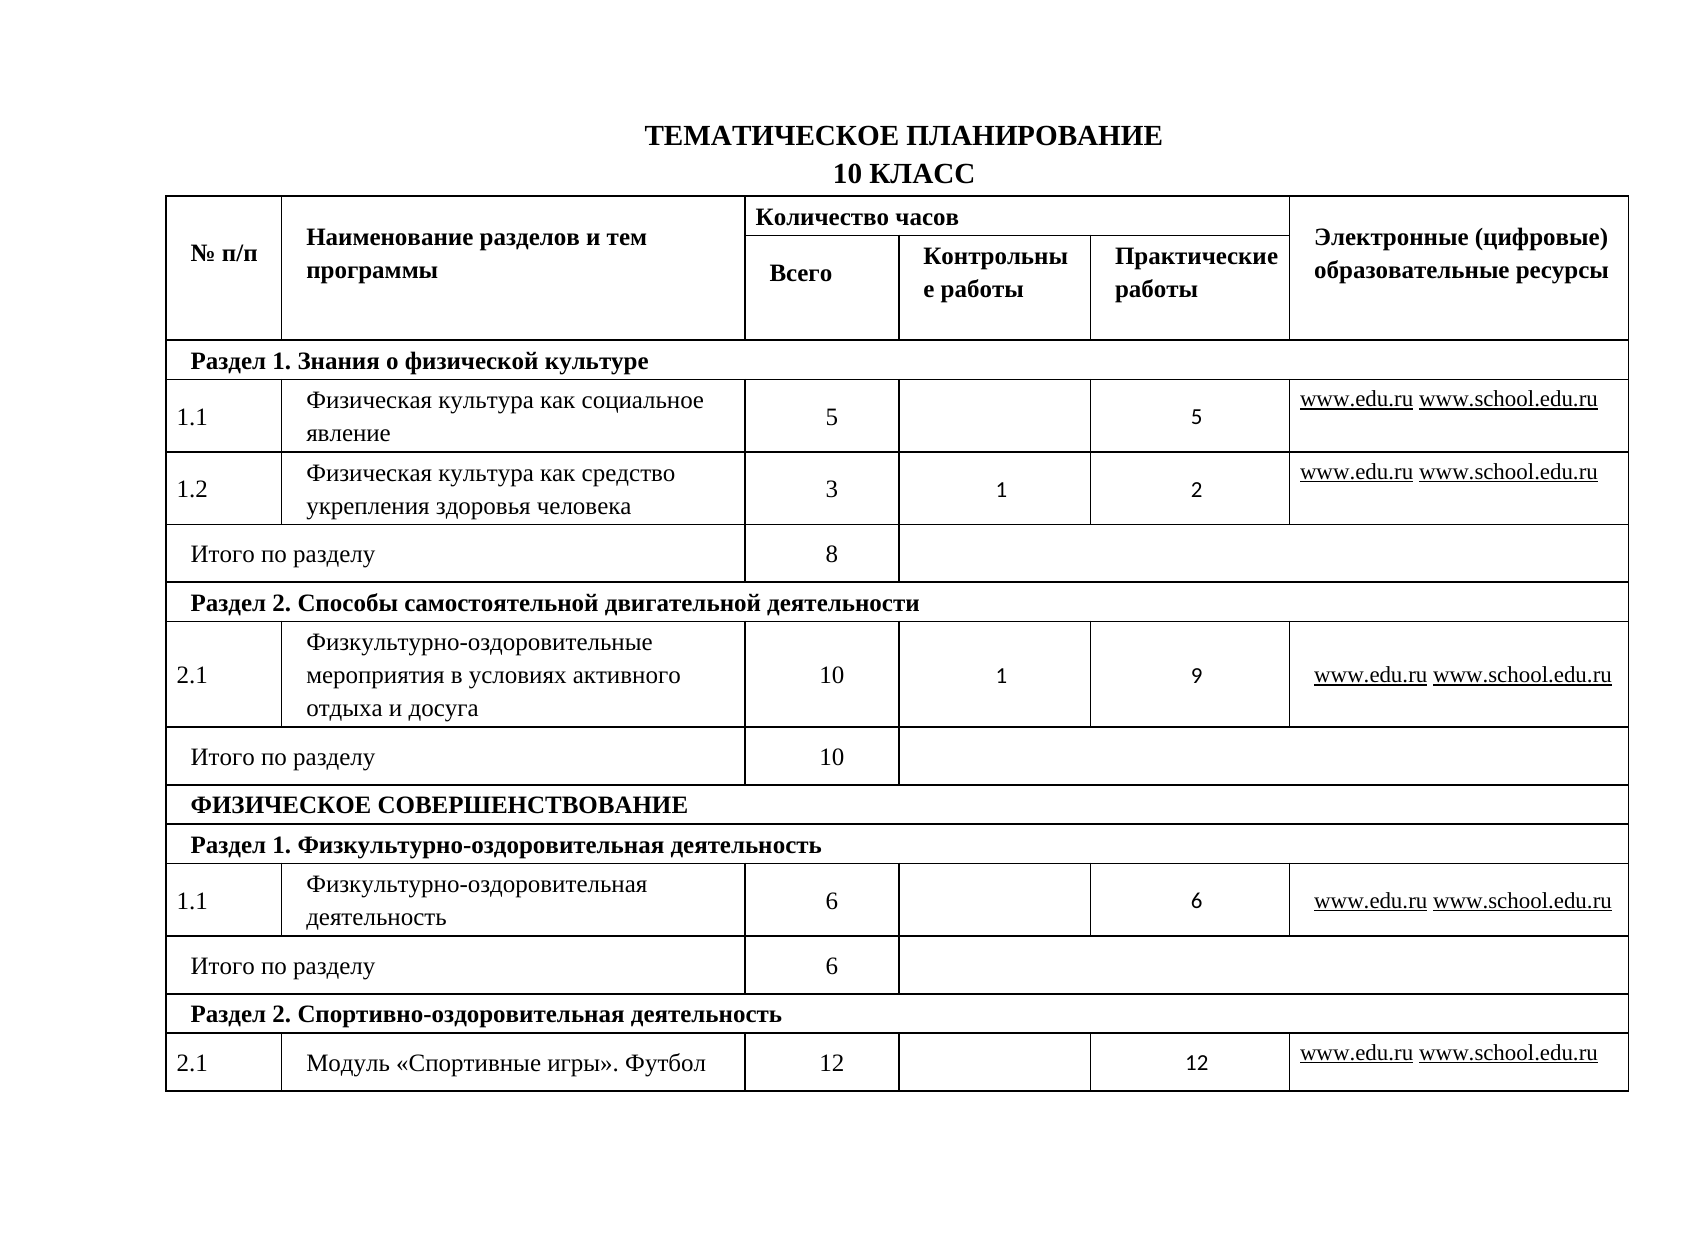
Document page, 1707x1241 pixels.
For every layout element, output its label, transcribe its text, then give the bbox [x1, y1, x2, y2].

table_cell 1.1 [167, 380, 281, 451]
table_cell 12 [746, 1034, 898, 1090]
table_cell 10 [746, 622, 898, 726]
table_cell 5 [746, 380, 898, 451]
table_cell 10 [746, 728, 898, 784]
text ТЕМАТИЧЕСКОЕ ПЛАНИРОВАНИЕ [190, 118, 1618, 152]
table_cell Раздел 1. Знания о физической культуре [167, 341, 1628, 379]
table_header Электронные (цифровые) образовательные ресурсы [1290, 197, 1628, 339]
table_cell 6 [1091, 864, 1289, 935]
table_cell Практические работы [1091, 236, 1289, 339]
table_cell 2 [1091, 453, 1289, 523]
table_cell 9 [1091, 622, 1289, 726]
table_cell 12 [1091, 1034, 1289, 1090]
table_cell Физкультурно-оздоровительные мероприятия в условиях активного отдыха и досуга [282, 622, 744, 726]
table_cell [900, 380, 1090, 451]
table_cell Физкультурно-оздоровительная деятельность [282, 864, 744, 935]
table_cell [900, 937, 1628, 993]
table_cell Раздел 2. Спортивно-оздоровительная деятельность [167, 995, 1628, 1032]
table_cell www.edu.ru www.school.edu.ru [1290, 622, 1628, 726]
table_cell [900, 864, 1090, 935]
table_cell [900, 728, 1628, 784]
table_cell www.edu.ru www.school.edu.ru [1290, 453, 1628, 523]
table_cell Физическая культура как средство укрепления здоровья человека [282, 453, 744, 523]
table_cell Итого по разделу [167, 728, 744, 784]
table_cell Физическая культура как социальное явление [282, 380, 744, 451]
table_header Наименование разделов и тем программы [282, 197, 744, 339]
table_cell www.edu.ru www.school.edu.ru [1290, 380, 1628, 451]
table_cell 2.1 [167, 1034, 281, 1090]
table_cell Всего [746, 236, 898, 339]
table_cell Контрольные работы [900, 236, 1090, 339]
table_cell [1290, 1034, 1628, 1090]
table_header № п/п [167, 197, 281, 339]
table_cell 1 [900, 622, 1090, 726]
table_cell [900, 525, 1628, 581]
table_cell Итого по разделу [167, 937, 744, 993]
table_cell www.edu.ru www.school.edu.ru [1290, 864, 1628, 935]
table_cell Раздел 1. Физкультурно-оздоровительная деятельность [167, 825, 1628, 863]
table_cell Модуль «Спортивные игры». Футбол [282, 1034, 744, 1090]
table_cell 2.1 [167, 622, 281, 726]
table_cell 8 [746, 525, 898, 581]
table_header Количество часов [746, 197, 1289, 234]
table_cell 1.2 [167, 453, 281, 523]
table_cell 6 [746, 937, 898, 993]
table_cell 5 [1091, 380, 1289, 451]
table_cell 3 [746, 453, 898, 523]
table_cell ФИЗИЧЕСКОЕ СОВЕРШЕНСТВОВАНИЕ [167, 786, 1628, 823]
text 10 КЛАСС [190, 157, 1618, 190]
table_cell 1.1 [167, 864, 281, 935]
table_cell 6 [746, 864, 898, 935]
table_cell Раздел 2. Способы самостоятельной двигательной деятельности [167, 583, 1628, 621]
table_cell [900, 1034, 1090, 1090]
table_cell Итого по разделу [167, 525, 744, 581]
table_cell 1 [900, 453, 1090, 523]
